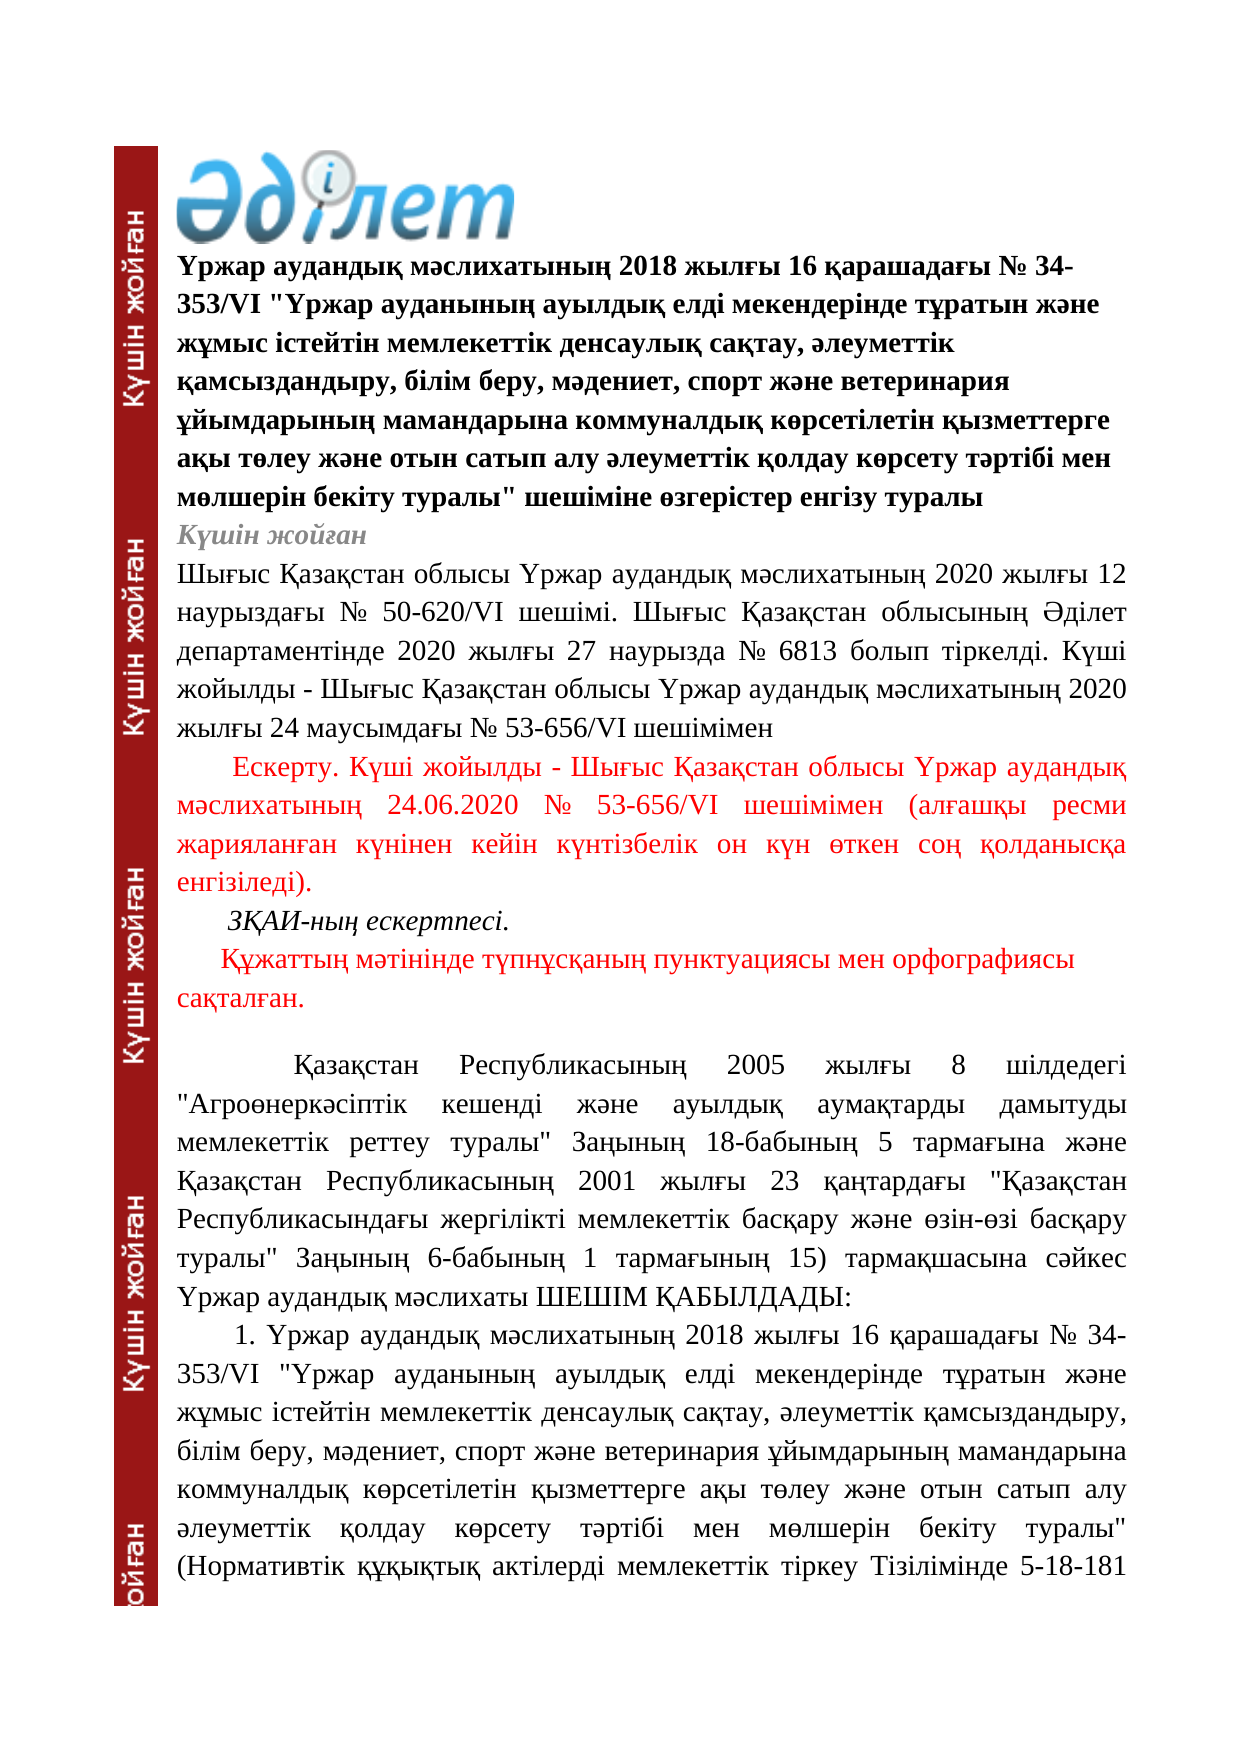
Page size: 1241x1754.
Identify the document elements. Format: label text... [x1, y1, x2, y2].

text Күшін жойған [112, 517, 1128, 551]
picture [114, 1312, 158, 1317]
text Құжаттың мәтінінде түпнұсқаның пунктуациясы мен орфографиясы сақталған. [112, 941, 1128, 1044]
picture [114, 512, 158, 517]
text ЗҚАИ-ның ескертпесі. [112, 903, 1128, 936]
text Үржар аудандық мәслихатының 2018 жылғы 16 қарашадағы № 34-353/VI "Үржар ауданының ауылдық елді мекендерінде тұратын және жұмыс істейтін мемлекеттік денсаулық сақтау, әлеуметтік қамсыздандыру, білім беру, мәдениет, спорт және ветеринария ұйымдарының мамандарына коммуналдық көрсетілетін қызметтерге ақы төлеу және отын сатып алу әлеуметтік қолдау көрсету тәртібі мен мөлшерін бекіту туралы" шешіміне өзгерістер енгізу туралы [112, 248, 1128, 512]
picture [114, 936, 158, 941]
picture [176, 150, 515, 244]
picture [114, 551, 158, 556]
picture [114, 898, 158, 903]
text Қазақстан Республикасының 2005 жылғы 8 шілдедегі "Агроөнеркәсіптік кешенді және ауылдық аумақтарды дамытуды мемлекеттік реттеу туралы" Заңының 18-бабының 5 тармағына және Қазақстан Республикасының 2001 жылғы 23 қаңтардағы "Қазақстан Республикасындағы жергілікті мемлекеттік басқару және өзін-өзі басқару туралы" Заңының 6-бабының 1 тармағының 15) тармақшасына сәйкес Үржар аудандық мәслихаты ШЕШІМ ҚАБЫЛДАДЫ: [112, 1047, 1128, 1312]
picture [114, 744, 158, 749]
picture [114, 1582, 158, 1606]
picture [114, 146, 158, 248]
text Шығыс Қазақстан облысы Үржар аудандық мәслихатының 2020 жылғы 12 наурыздағы № 50-620/VI шешімі. Шығыс Қазақстан облысының Әділет департаментінде 2020 жылғы 27 наурызда № 6813 болып тіркелді. Күші жойылды - Шығыс Қазақстан облысы Үржар аудандық мәслихатының 2020 жылғы 24 маусымдағы № 53-656/VI шешімімен [112, 556, 1128, 744]
text Ескерту. Күші жойылды - Шығыс Қазақстан облысы Үржар аудандық мәслихатының 24.06.2020 № 53-656/VI шешімімен (алғашқы ресми жарияланған күнінен кейін күнтізбелік он күн өткен соң қолданысқа енгізіледі). [112, 749, 1128, 898]
